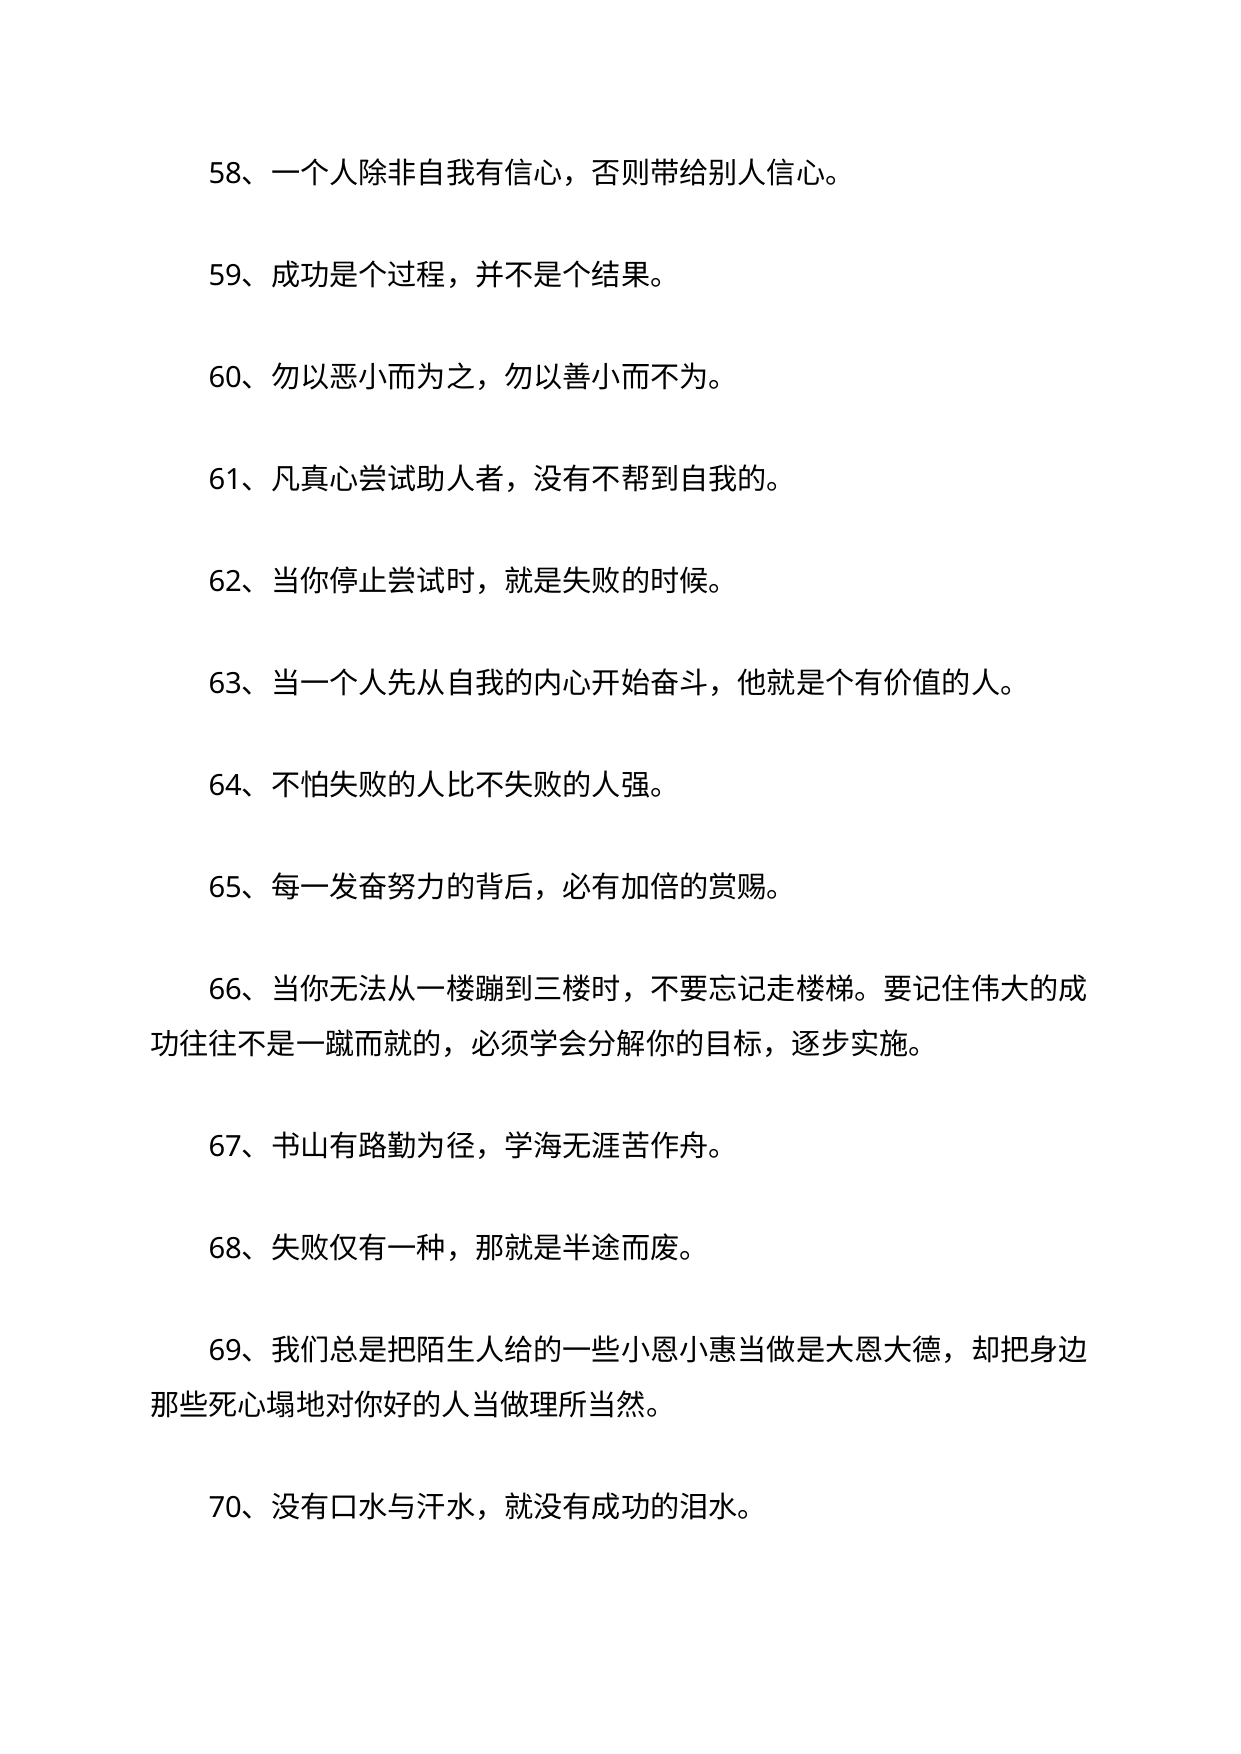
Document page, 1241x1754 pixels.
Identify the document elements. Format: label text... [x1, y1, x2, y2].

text 63、当一个人先从自我的内心开始奋斗，他就是个有价值的人。 [150, 660, 1090, 702]
text 60、勿以恶小而为之，勿以善小而不为。 [150, 354, 1090, 396]
text 59、成功是个过程，并不是个结果。 [150, 252, 1090, 294]
text 61、凡真心尝试助人者，没有不帮到自我的。 [150, 456, 1090, 498]
text 70、没有口水与汗水，就没有成功的泪水。 [150, 1483, 1090, 1526]
text 64、不怕失败的人比不失败的人强。 [150, 762, 1090, 804]
text 68、失败仅有一种，那就是半途而废。 [150, 1224, 1090, 1267]
text 69、我们总是把陌生人给的一些小恩小惠当做是大恩大德，却把身边那些死心塌地对你好的人当做理所当然。 [150, 1327, 1090, 1424]
text 58、一个人除非自我有信心，否则带给别人信心。 [150, 150, 1090, 192]
text 66、当你无法从一楼蹦到三楼时，不要忘记走楼梯。要记住伟大的成功往往不是一蹴而就的，必须学会分解你的目标，逐步实施。 [150, 966, 1090, 1063]
text 67、书山有路勤为径，学海无涯苦作舟。 [150, 1123, 1090, 1165]
text 65、每一发奋努力的背后，必有加倍的赏赐。 [150, 864, 1090, 906]
text 62、当你停止尝试时，就是失败的时候。 [150, 558, 1090, 600]
